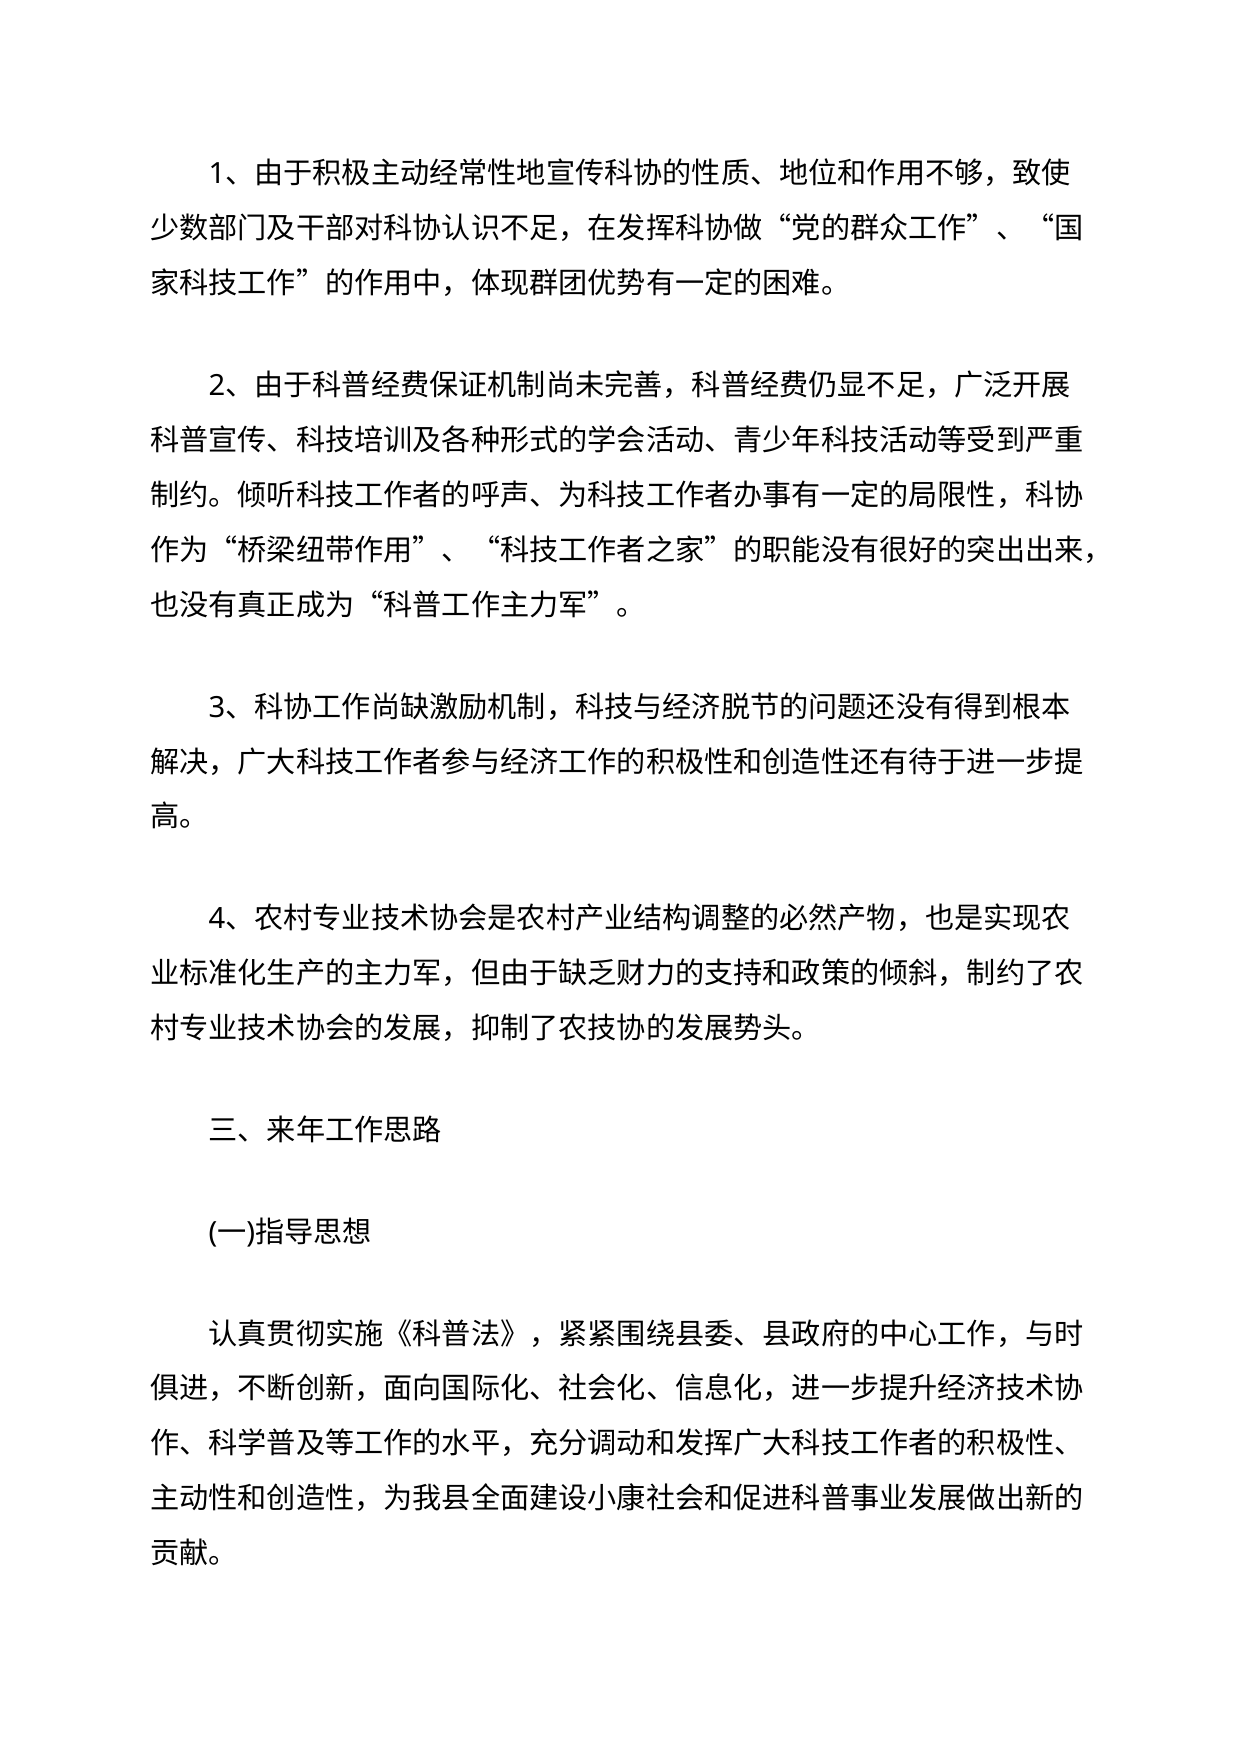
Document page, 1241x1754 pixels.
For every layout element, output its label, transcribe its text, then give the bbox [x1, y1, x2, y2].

text 三、来年工作思路 [150, 1106, 1090, 1149]
text 2、由于科普经费保证机制尚未完善，科普经费仍显不足，广泛开展科普宣传、科技培训及各种形式的学会活动、青少年科技活动等受到严重制约。倾听科技工作者的呼声、为科技工作者办事有一定的局限性，科协作为“桥梁纽带作用”、“科技工作者之家”的职能没有很好的突出出来，也没有真正成为“科普工作主力军”。 [150, 362, 1090, 624]
text 认真贯彻实施《科普法》，紧紧围绕县委、县政府的中心工作，与时俱进，不断创新，面向国际化、社会化、信息化，进一步提升经济技术协作、科学普及等工作的水平，充分调动和发挥广大科技工作者的积极性、主动性和创造性，为我县全面建设小康社会和促进科普事业发展做出新的贡献。 [150, 1310, 1090, 1572]
text 4、农村专业技术协会是农村产业结构调整的必然产物，也是实现农业标准化生产的主力军，但由于缺乏财力的支持和政策的倾斜，制约了农村专业技术协会的发展，抑制了农技协的发展势头。 [150, 895, 1090, 1047]
text 3、科协工作尚缺激励机制，科技与经济脱节的问题还没有得到根本解决，广大科技工作者参与经济工作的积极性和创造性还有待于进一步提高。 [150, 683, 1090, 835]
text 1、由于积极主动经常性地宣传科协的性质、地位和作用不够，致使少数部门及干部对科协认识不足，在发挥科协做“党的群众工作”、“国家科技工作”的作用中，体现群团优势有一定的困难。 [150, 150, 1090, 302]
text (一)指导思想 [150, 1208, 1090, 1251]
